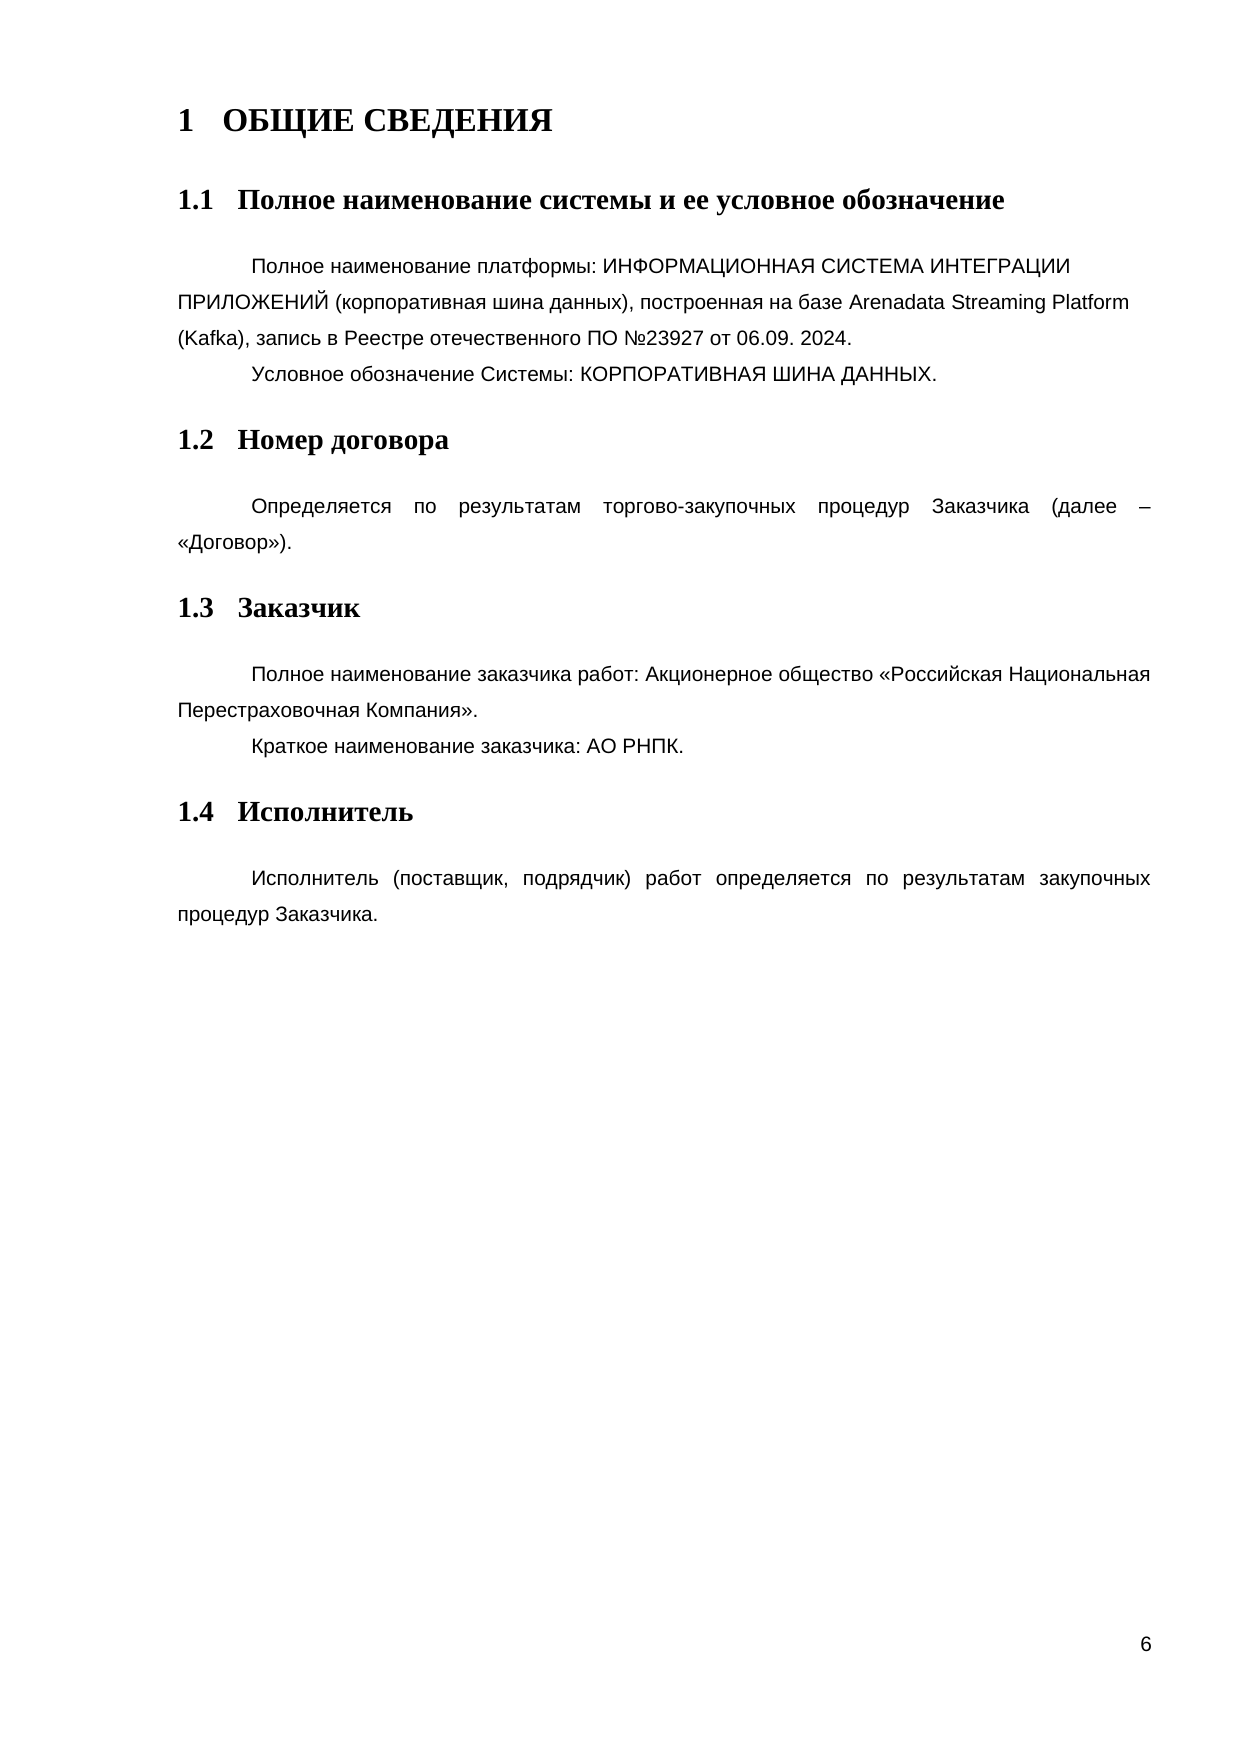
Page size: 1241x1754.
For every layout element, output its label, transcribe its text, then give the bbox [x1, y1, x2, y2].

subtitle Исполнитель [177, 794, 1152, 828]
text Исполнитель (поставщик, подрядчик) работ определяется по результатам закупочных процедур Заказчика. [177, 866, 1152, 925]
text Краткое наименование заказчика: АО РНПК. [177, 733, 1152, 757]
subtitle Полное наименование системы и ее условное обозначение [177, 182, 1152, 216]
subtitle ОБЩИЕ СВЕДЕНИЯ [177, 100, 1152, 138]
text Определяется по результатам торгово-закупочных процедур Заказчика (далее – «Договор»). [177, 493, 1152, 553]
subtitle Заказчик [177, 590, 1152, 624]
text Условное обозначение Системы: Корпоративная шина данных. [177, 361, 1152, 385]
subtitle Номер договора [177, 422, 1152, 456]
text Полное наименование платформы: ИНФОРМАЦИОННАЯ СИСТЕМА ИНТЕГРАЦИИ ПРИЛОЖЕНИЙ (корпоративная шина данных), построенная на базе Arenadata Streaming Platform (Kafka), запись в Реестре отечественного ПО №23927 от 06.09. 2024. [177, 254, 1152, 349]
text Полное наименование заказчика работ: Акционерное общество «Российская Национальная Перестраховочная Компания». [177, 662, 1152, 721]
